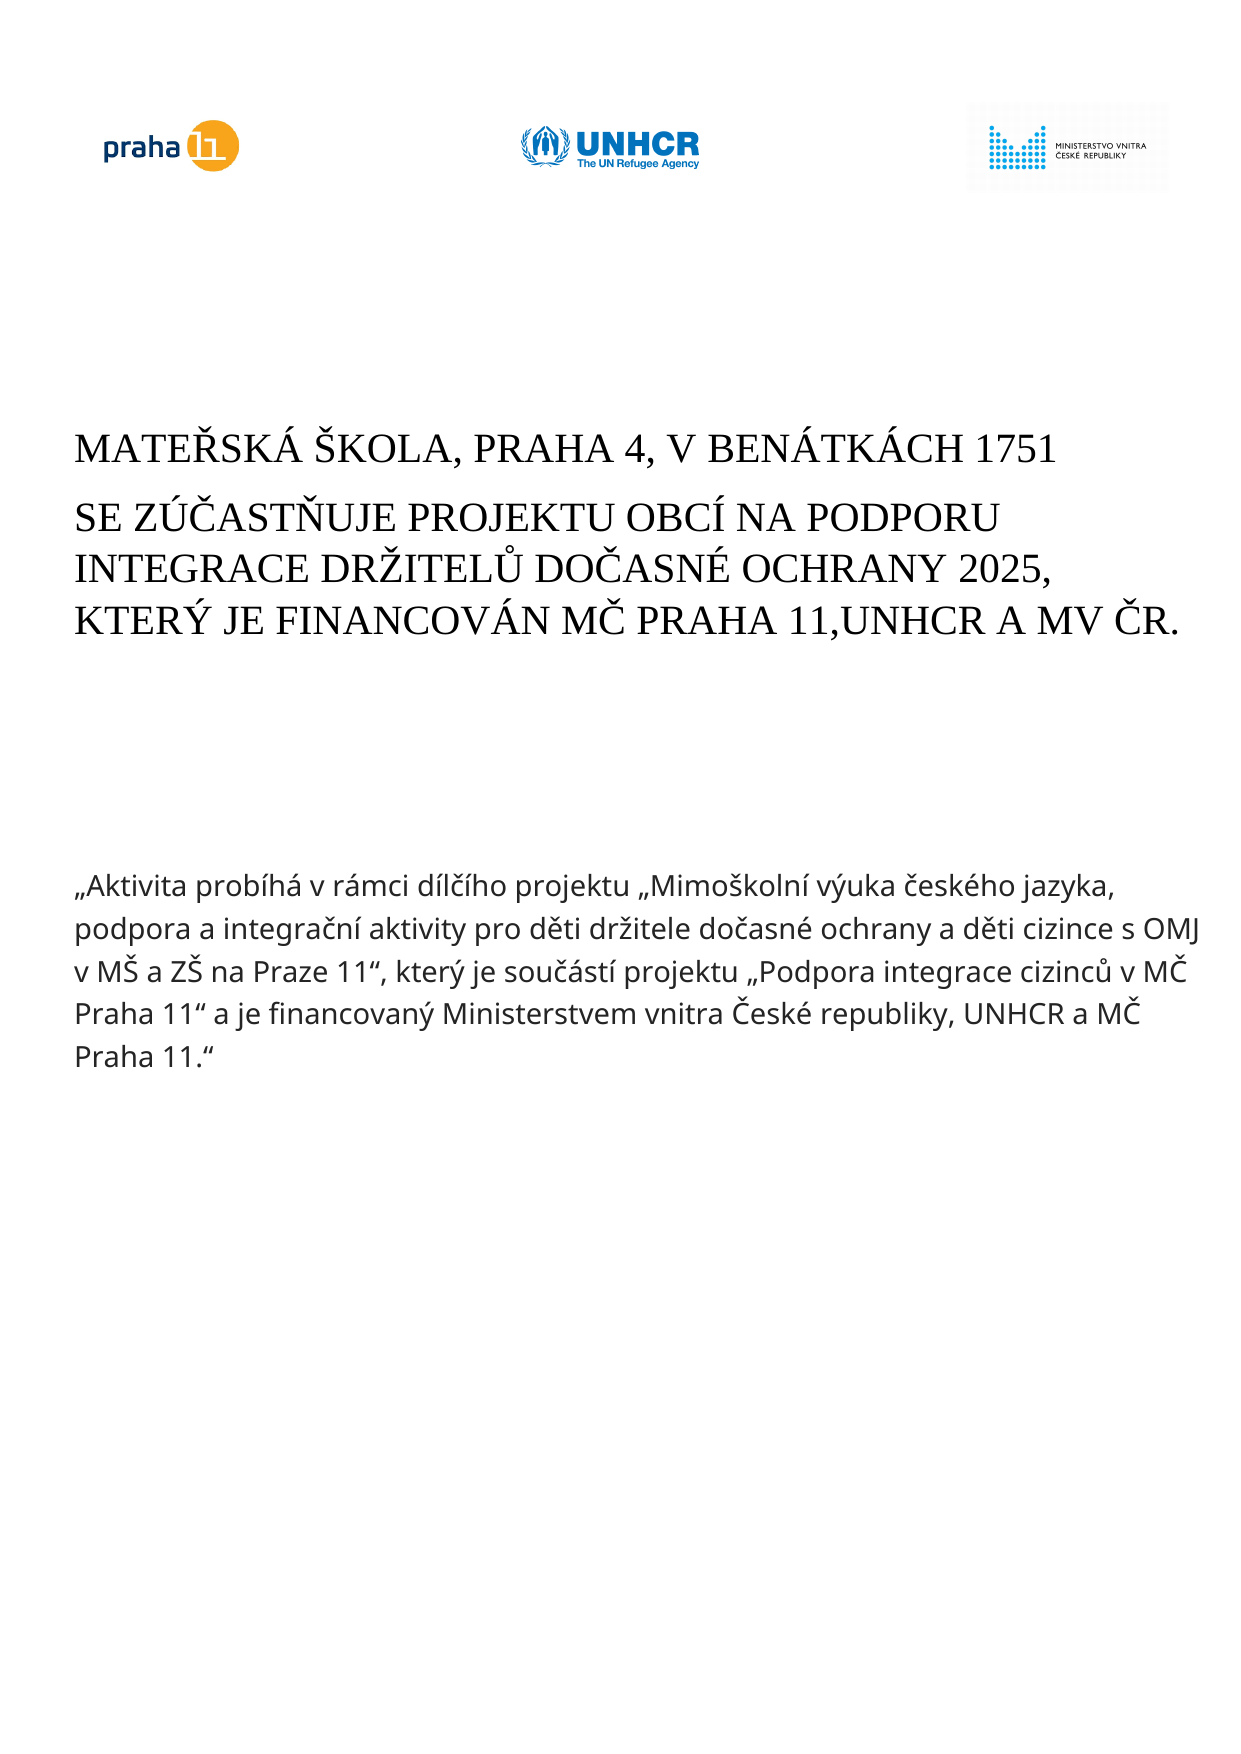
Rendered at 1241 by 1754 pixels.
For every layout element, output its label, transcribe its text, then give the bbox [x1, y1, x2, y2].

picture [966, 102, 1170, 193]
text „Aktivita probíhá v rámci dílčího projektu „Mimoškolní výuka českého jazyka, podpora a integrační aktivity pro děti držitele dočasné ochrany a děti cizince s OMJ v MŠ a ZŠ na Praze 11“, který je součástí projektu „Podpora integrace cizinců v MČ Praha 11“ a je financovaný Ministerstvem vnitra České republiky, UNHCR a MČ Praha 11.“ [74, 865, 1211, 1076]
picture [497, 103, 723, 193]
text SE ZÚČASTŇUJE PROJEKTU OBCÍ NA PODPORU INTEGRACE DRŽITELŮ DOČASNÉ OCHRANY 2025, KTERÝ JE FINANCOVÁN MČ PRAHA 11,UNHCR A MV ČR. [74, 492, 1211, 643]
picture [73, 103, 267, 193]
text MATEŘSKÁ ŠKOLA, PRAHA 4, V BENÁTKÁCH 1751 [74, 424, 1211, 472]
